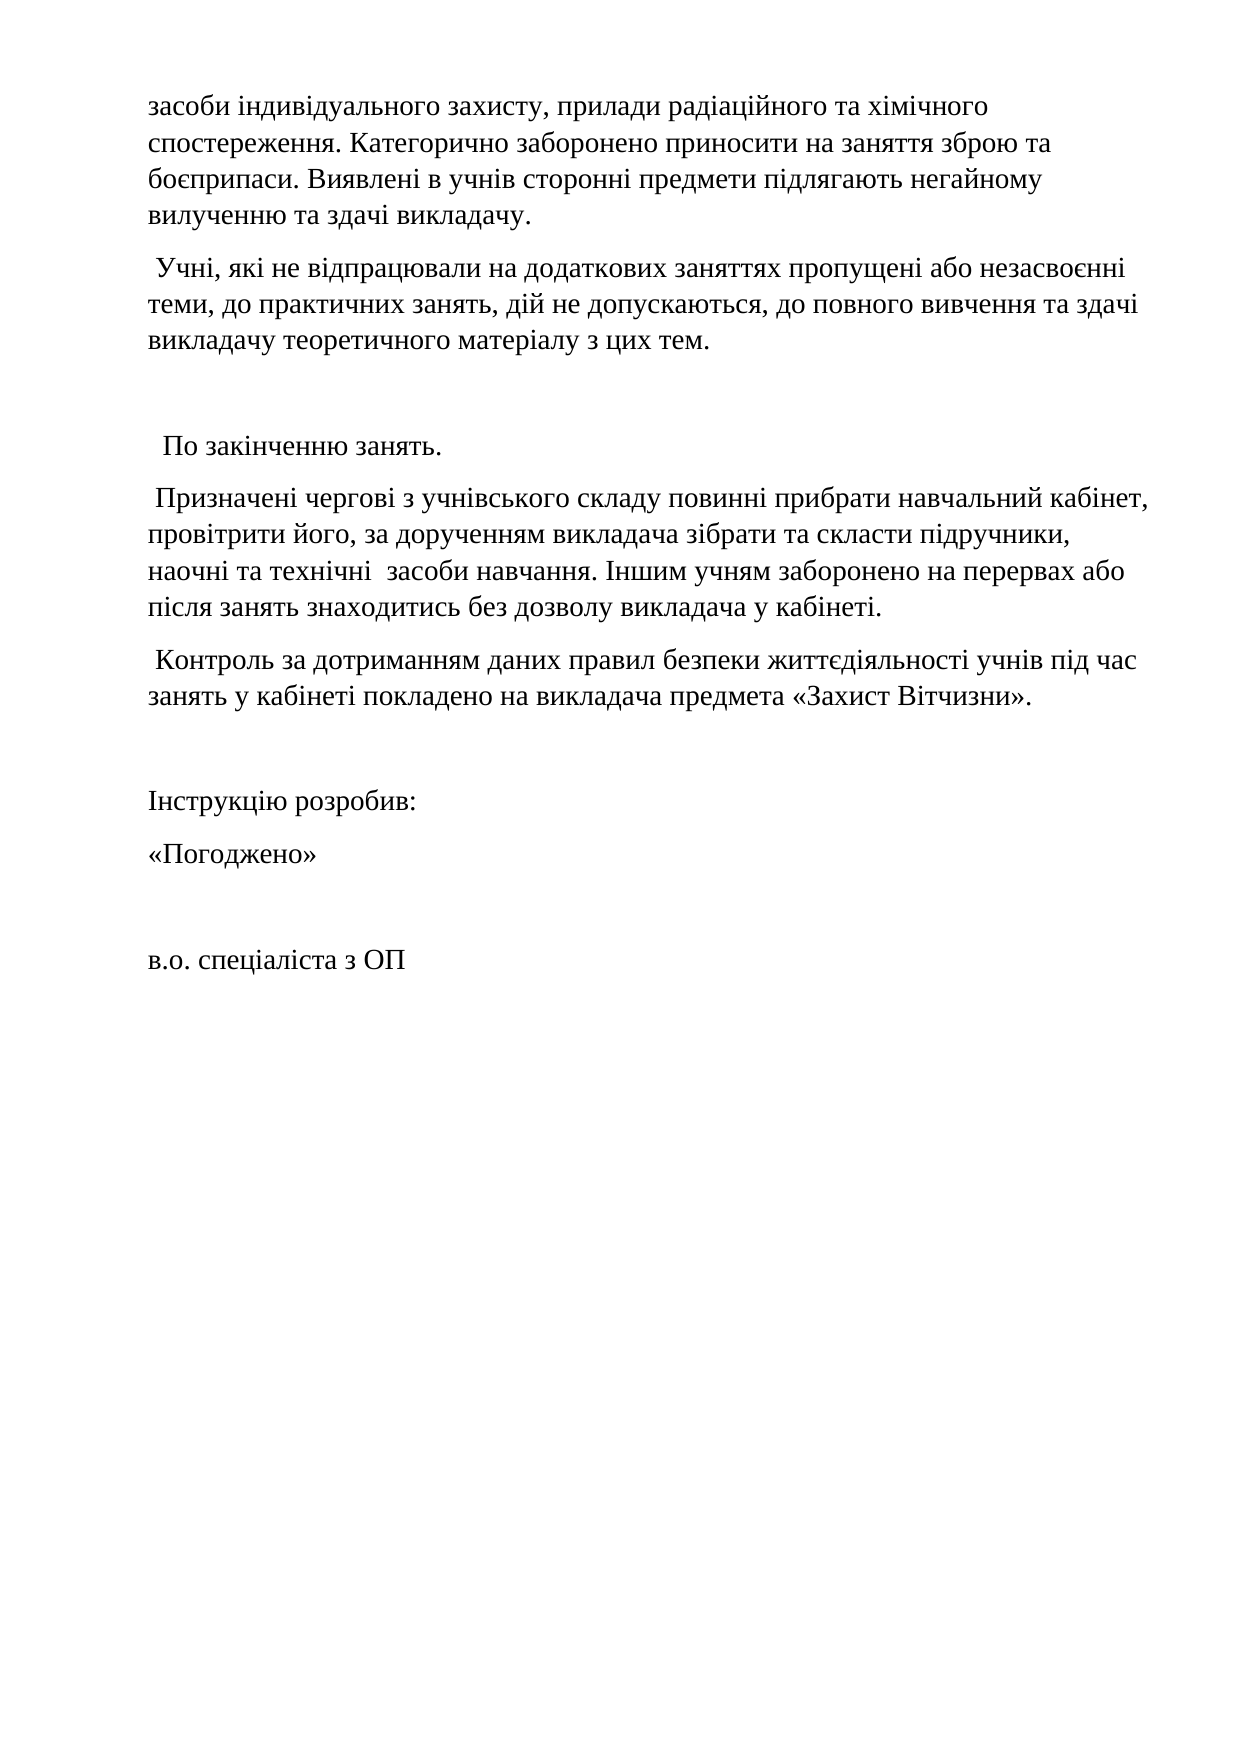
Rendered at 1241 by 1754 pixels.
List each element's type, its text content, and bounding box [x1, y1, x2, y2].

text «Погоджено» [148, 836, 1152, 870]
text Учні, які не відпрацювали на додаткових заняттях пропущені або незасвоєнні теми, до практичних занять, дій не допускаються, до повного вивчення та здачі викладачу теоретичного матеріалу з цих тем. [148, 250, 1152, 356]
text Призначені чергові з учнівського складу повинні прибрати навчальний кабінет, провітрити його, за дорученням викладача зібрати та скласти підручники, наочні та технічні засоби навчання. Іншим учням заборонено на перервах або після занять знаходитись без дозволу викладача у кабінеті. [148, 481, 1152, 622]
text Контроль за дотриманням даних правил безпеки життєдіяльності учнів під час занять у кабінеті покладено на викладача предмета «Захист Вітчизни». [148, 642, 1152, 711]
text Інструкцію розробив: [148, 783, 1152, 817]
text в.о. спеціаліста з ОП [148, 942, 1152, 976]
text По закінченню занять. [148, 428, 1152, 461]
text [148, 88, 1152, 231]
